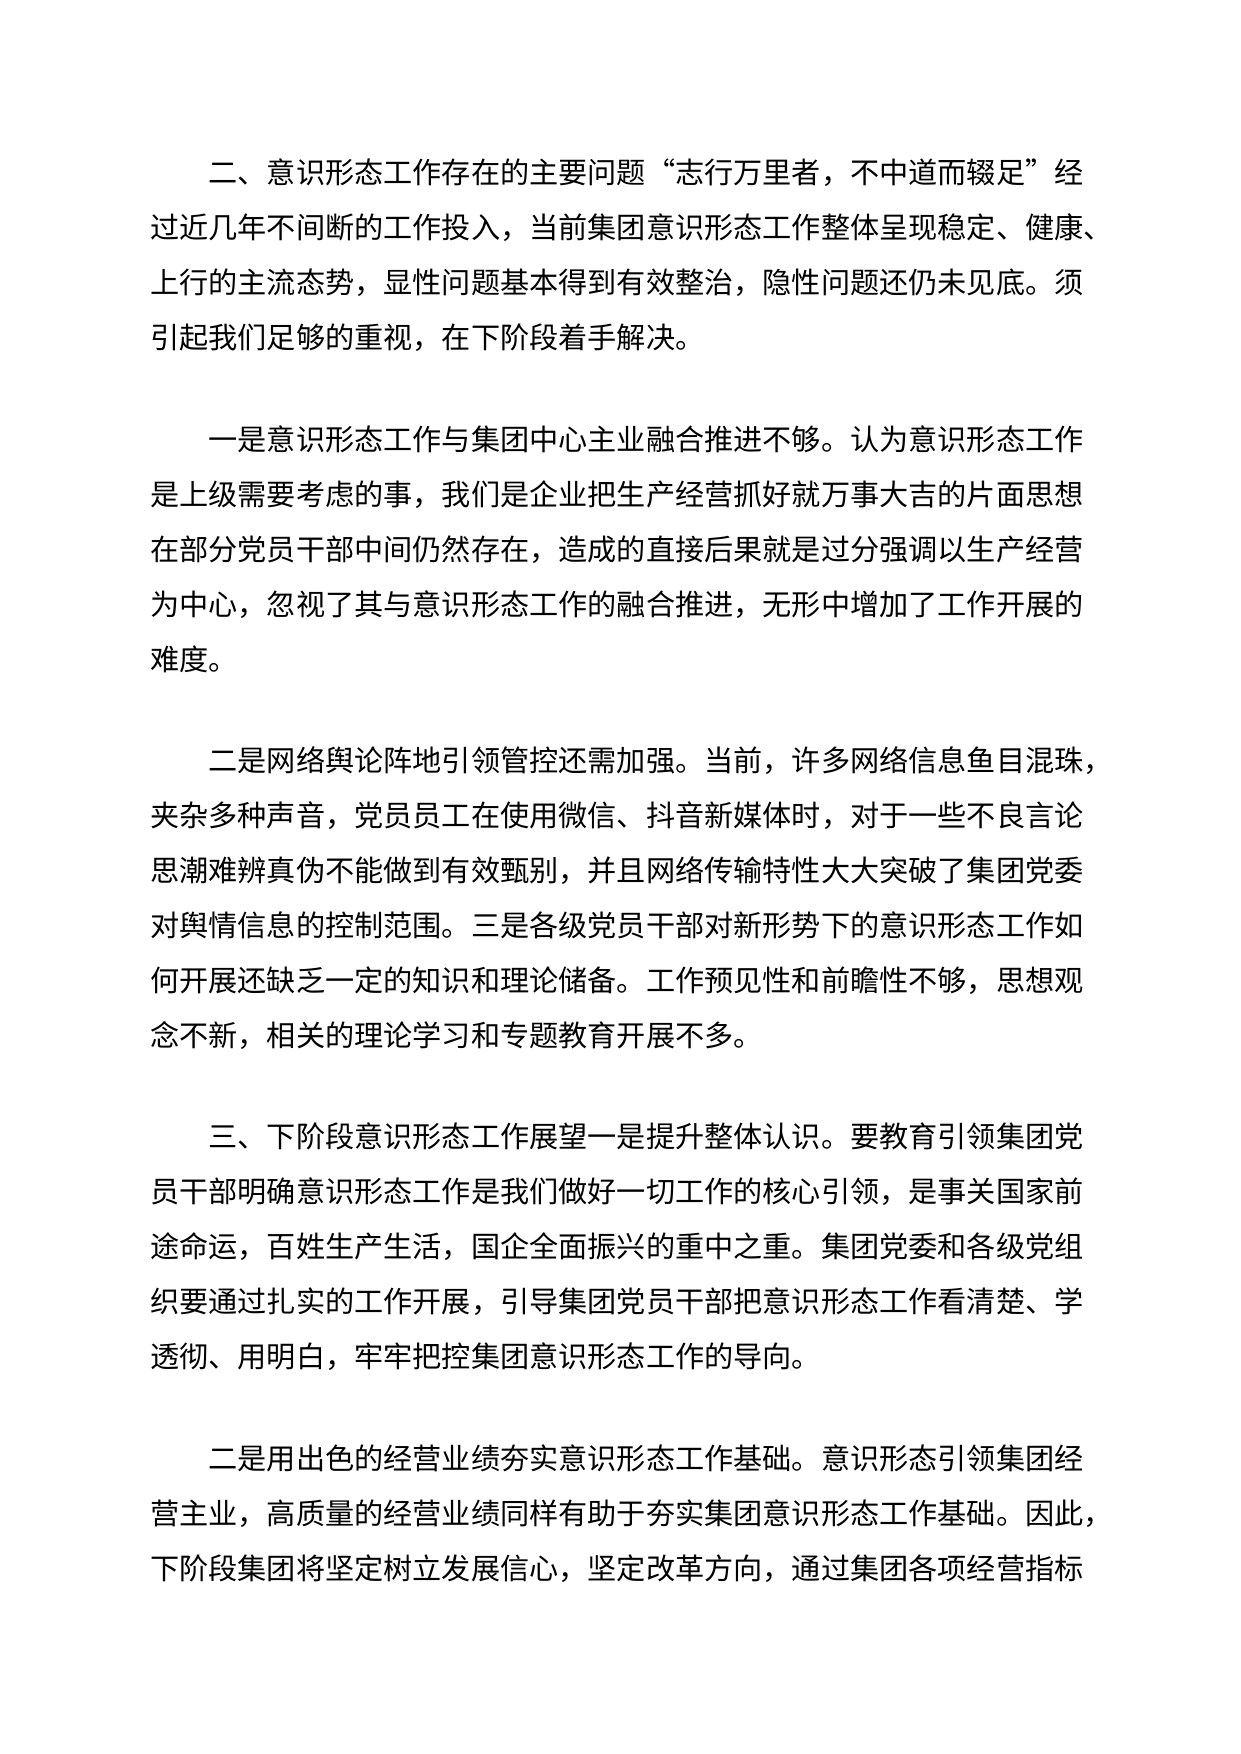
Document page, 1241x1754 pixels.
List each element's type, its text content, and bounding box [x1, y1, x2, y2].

text 三、下阶段意识形态工作展望一是提升整体认识。要教育引领集团党员干部明确意识形态工作是我们做好一切工作的核心引领，是事关国家前途命运，百姓生产生活，国企全面振兴的重中之重。集团党委和各级党组织要通过扎实的工作开展，引导集团党员干部把意识形态工作看清楚、学透彻、用明白，牢牢把控集团意识形态工作的导向。 [150, 1114, 1090, 1376]
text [150, 1435, 1090, 1587]
text 一是意识形态工作与集团中心主业融合推进不够。认为意识形态工作是上级需要考虑的事，我们是企业把生产经营抓好就万事大吉的片面思想在部分党员干部中间仍然存在，造成的直接后果就是过分强调以生产经营为中心，忽视了其与意识形态工作的融合推进，无形中增加了工作开展的难度。 [150, 416, 1090, 678]
text 二、意识形态工作存在的主要问题“志行万里者，不中道而辍足”经过近几年不间断的工作投入，当前集团意识形态工作整体呈现稳定、健康、上行的主流态势，显性问题基本得到有效整治，隐性问题还仍未见底。须引起我们足够的重视，在下阶段着手解决。 [150, 150, 1090, 357]
text 二是网络舆论阵地引领管控还需加强。当前，许多网络信息鱼目混珠，夹杂多种声音，党员员工在使用微信、抖音新媒体时，对于一些不良言论思潮难辨真伪不能做到有效甄别，并且网络传输特性大大突破了集团党委对舆情信息的控制范围。三是各级党员干部对新形势下的意识形态工作如何开展还缺乏一定的知识和理论储备。工作预见性和前瞻性不够，思想观念不新，相关的理论学习和专题教育开展不多。 [150, 738, 1090, 1054]
